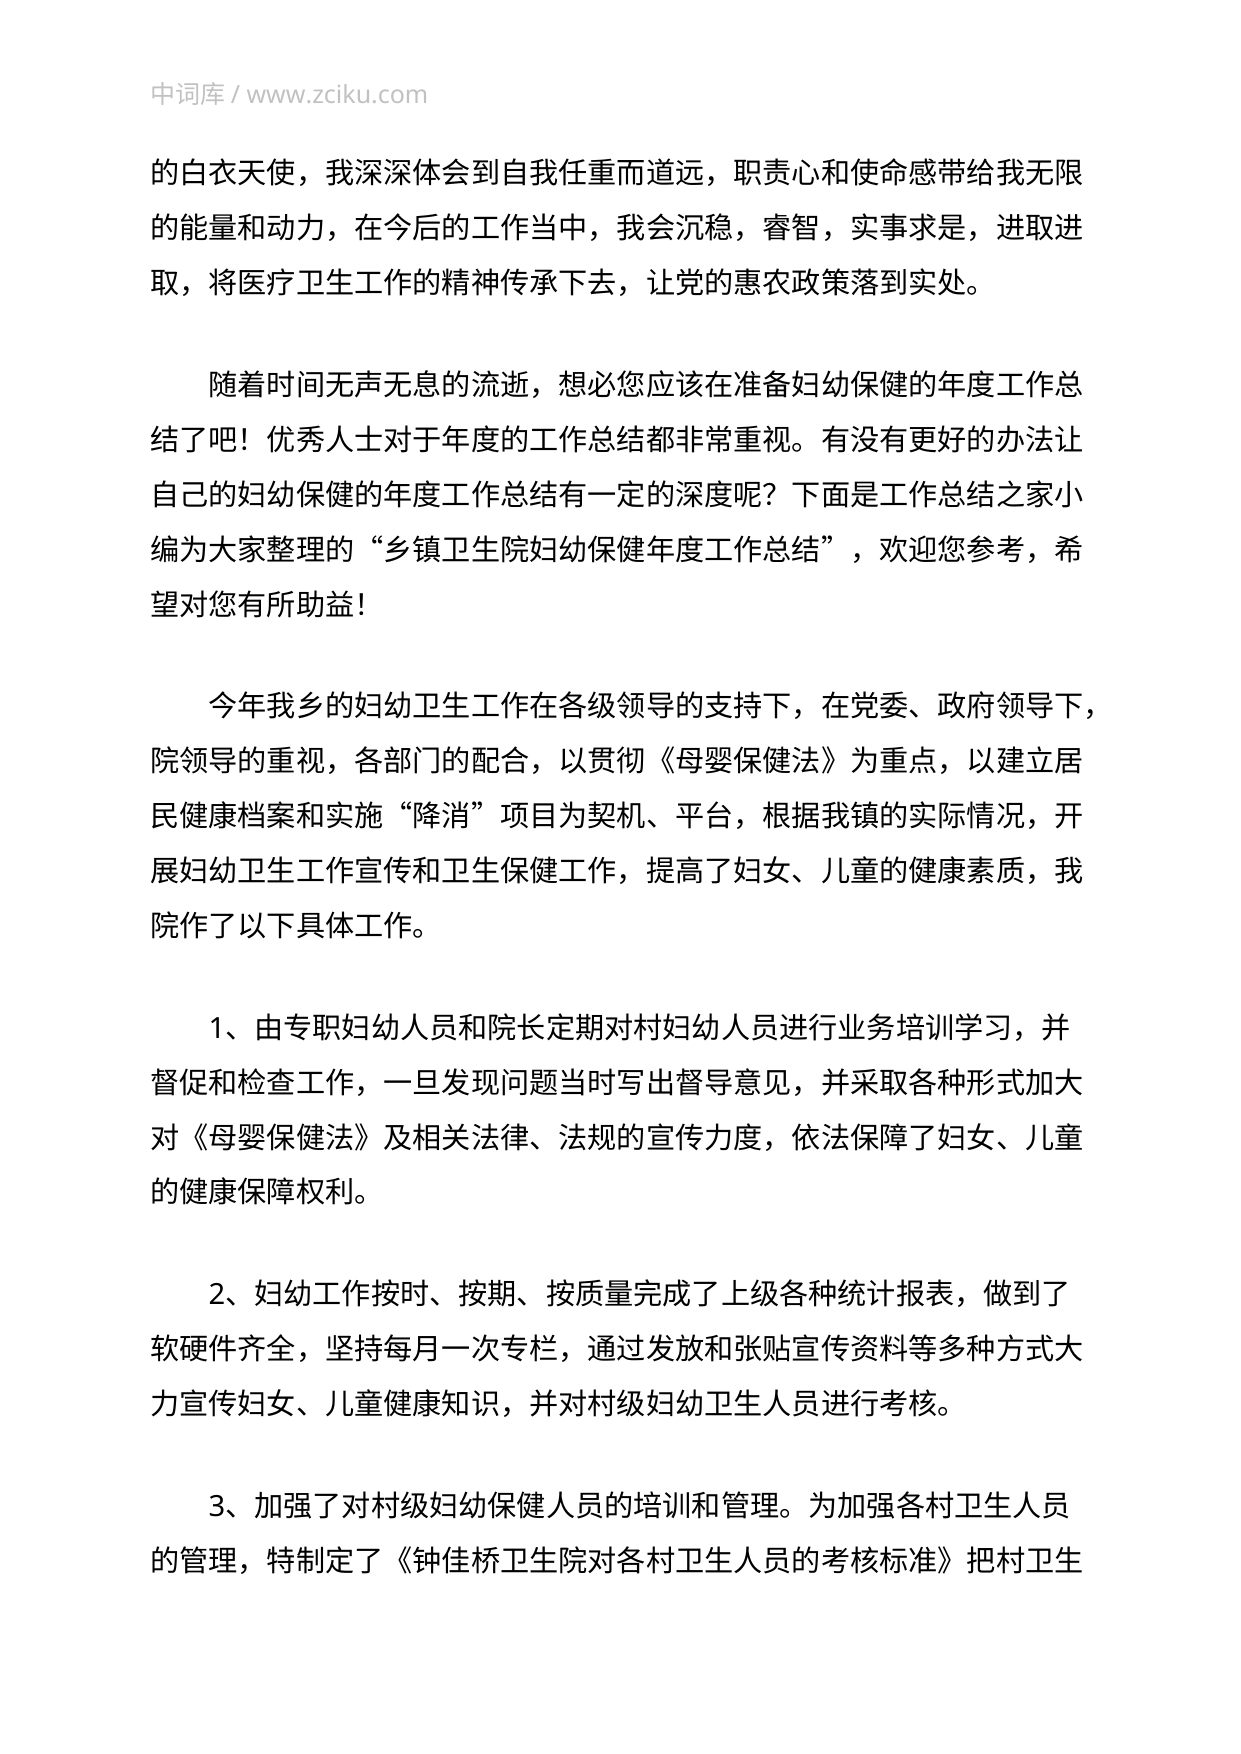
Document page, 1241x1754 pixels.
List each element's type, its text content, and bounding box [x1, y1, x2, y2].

text 1、由专职妇幼人员和院长定期对村妇幼人员进行业务培训学习，并督促和检查工作，一旦发现问题当时写出督导意见，并采取各种形式加大对《母婴保健法》及相关法律、法规的宣传力度，依法保障了妇女、儿童的健康保障权利。 [150, 1004, 1090, 1211]
text 2、妇幼工作按时、按期、按质量完成了上级各种统计报表，做到了软硬件齐全，坚持每月一次专栏，通过发放和张贴宣传资料等多种方式大力宣传妇女、儿童健康知识，并对村级妇幼卫生人员进行考核。 [150, 1271, 1090, 1423]
text 随着时间无声无息的流逝，想必您应该在准备妇幼保健的年度工作总结了吧！优秀人士对于年度的工作总结都非常重视。有没有更好的办法让自己的妇幼保健的年度工作总结有一定的深度呢？下面是工作总结之家小编为大家整理的“乡镇卫生院妇幼保健年度工作总结”，欢迎您参考，希望对您有所助益！ [150, 362, 1090, 623]
text 今年我乡的妇幼卫生工作在各级领导的支持下，在党委、政府领导下，院领导的重视，各部门的配合，以贯彻《母婴保健法》为重点，以建立居民健康档案和实施“降消”项目为契机、平台，根据我镇的实际情况，开展妇幼卫生工作宣传和卫生保健工作，提高了妇女、儿童的健康素质，我院作了以下具体工作。 [150, 683, 1090, 945]
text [150, 150, 1090, 302]
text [150, 1482, 1090, 1580]
